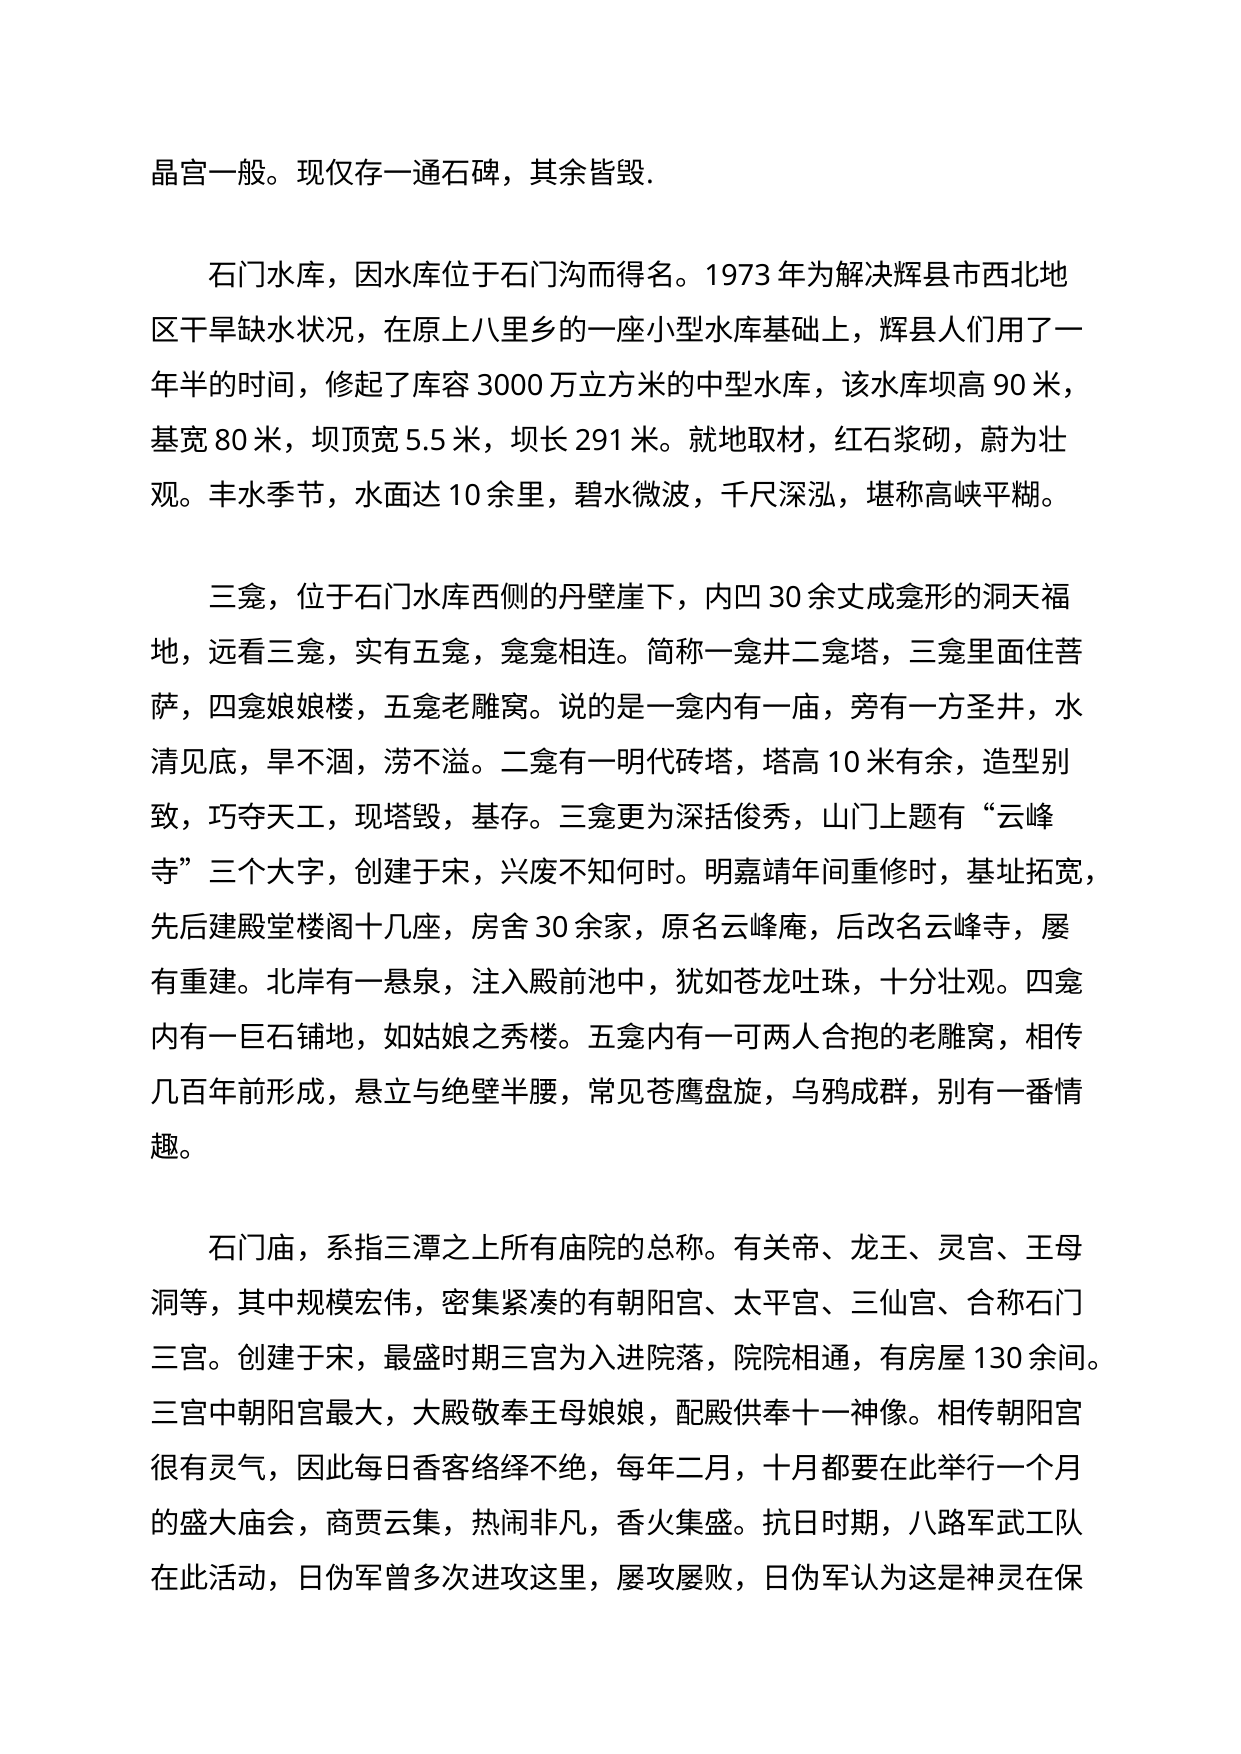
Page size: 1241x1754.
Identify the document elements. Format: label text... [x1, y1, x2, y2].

text 三龛，位于石门水库西侧的丹壁崖下，内凹30余丈成龛形的洞天福地，远看三龛，实有五龛，龛龛相连。简称一龛井二龛塔，三龛里面住菩萨，四龛娘娘楼，五龛老雕窝。说的是一龛内有一庙，旁有一方圣井，水清见底，旱不涸，涝不溢。二龛有一明代砖塔，塔高10米有余，造型别致，巧夺天工，现塔毁，基存。三龛更为深括俊秀，山门上题有“云峰寺”三个大字，创建于宋，兴废不知何时。明嘉靖年间重修时，基址拓宽，先后建殿堂楼阁十几座，房舍30余家，原名云峰庵，后改名云峰寺，屡有重建。北岸有一悬泉，注入殿前池中，犹如苍龙吐珠，十分壮观。四龛内有一巨石铺地，如姑娘之秀楼。五龛内有一可两人合抱的老雕窝，相传几百年前形成，悬立与绝壁半腰，常见苍鹰盘旋，乌鸦成群，别有一番情趣。 [150, 574, 1090, 1165]
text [150, 1225, 1090, 1597]
text 石门水库，因水库位于石门沟而得名。1973年为解决辉县市西北地区干旱缺水状况，在原上八里乡的一座小型水库基础上，辉县人们用了一年半的时间，修起了库容3000万立方米的中型水库，该水库坝高90米，基宽80米，坝顶宽5.5米，坝长291米。就地取材，红石浆砌，蔚为壮观。丰水季节，水面达10余里，碧水微波，千尺深泓，堪称高峡平糊。 [150, 252, 1090, 514]
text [150, 150, 1090, 192]
